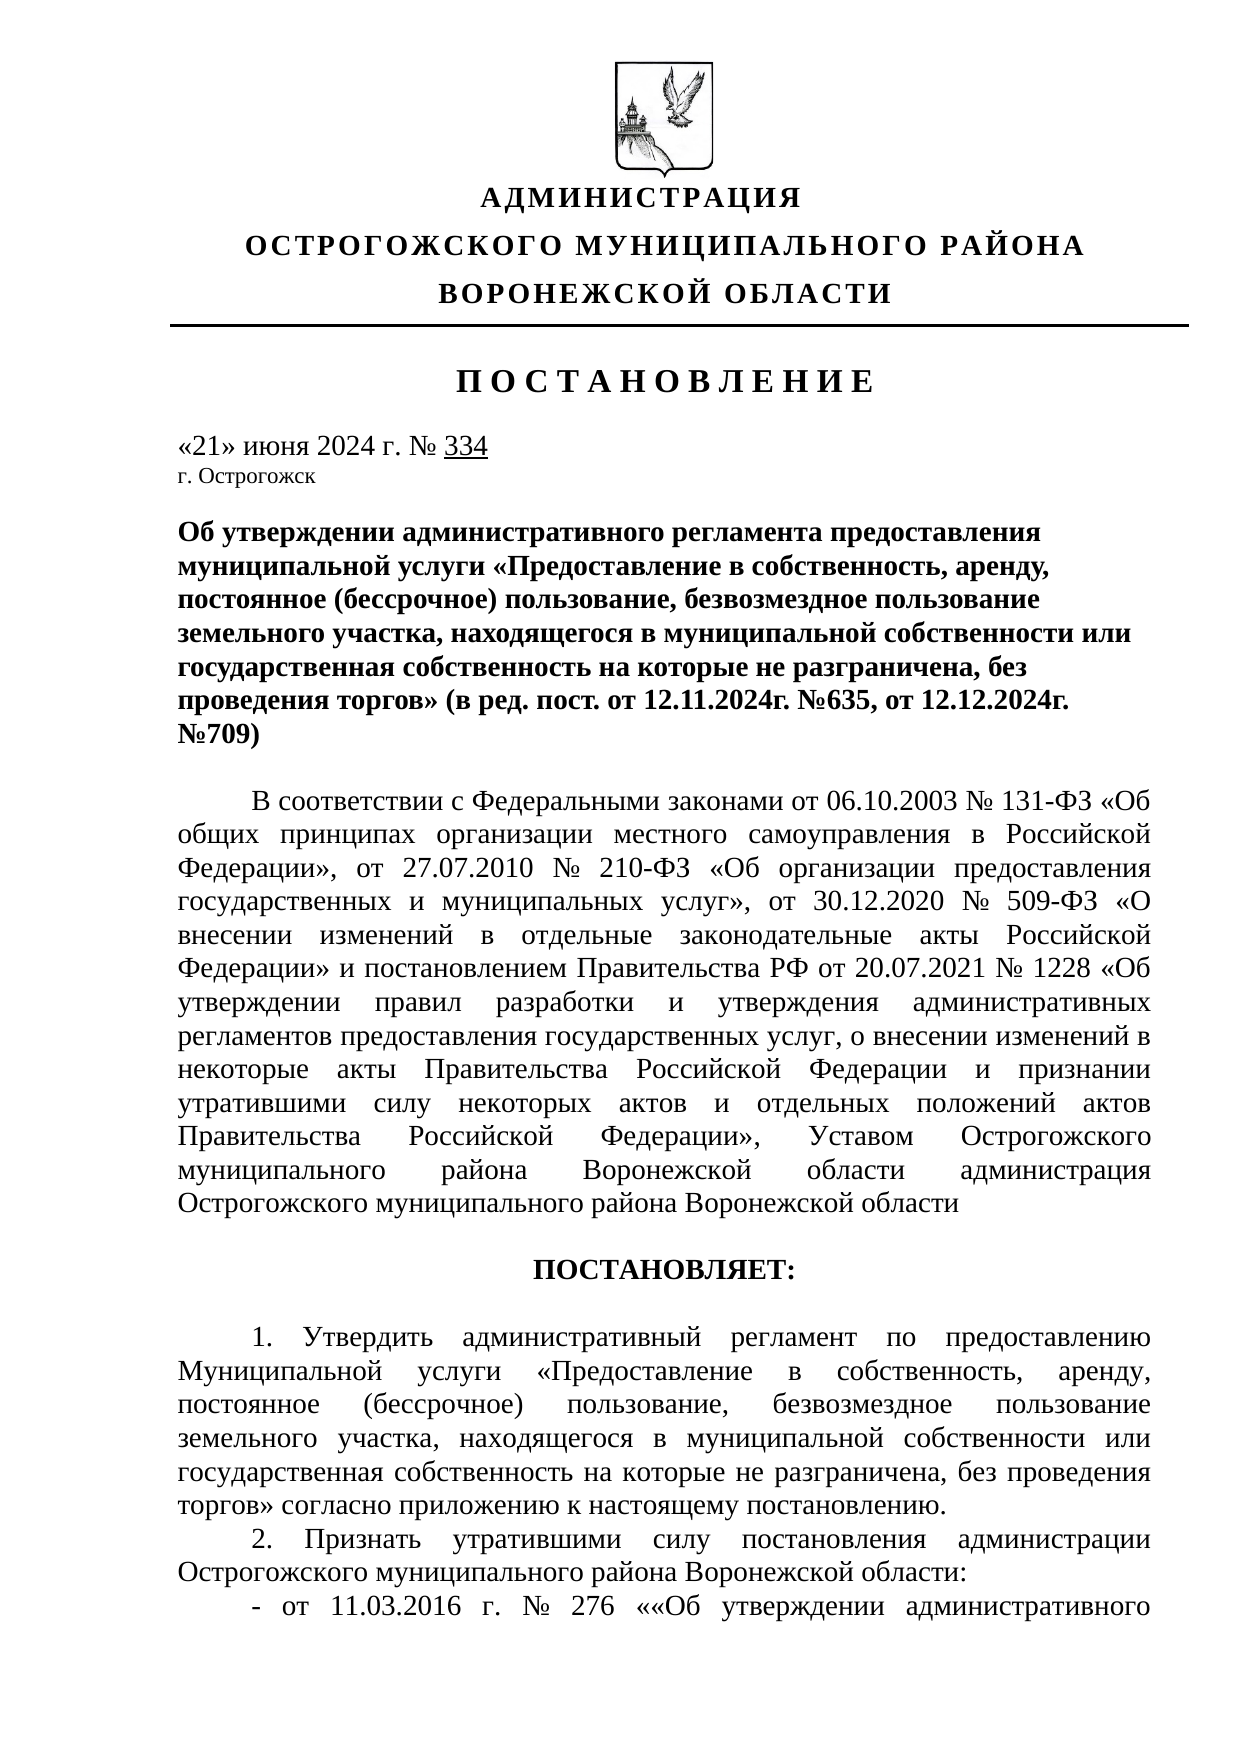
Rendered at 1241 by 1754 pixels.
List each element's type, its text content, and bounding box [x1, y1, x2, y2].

text П О С Т А Н О В Л Е Н И Е [177, 361, 1152, 399]
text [177, 1588, 1152, 1621]
table_header [170, 327, 1188, 332]
text г. Острогожск [177, 462, 1152, 488]
text В соответствии с Федеральными законами от 06.10.2003 № 131-ФЗ «Об общих принципах организации местного самоуправления в Российской Федерации», от 27.07.2010 № 210-ФЗ «Об организации предоставления государственных и муниципальных услуг», от 30.12.2020 № 509-ФЗ «О внесении изменений в отдельные законодательные акты Российской Федерации» и постановлением Правительства РФ от 20.07.2021 № 1228 «Об утверждении правил разработки и утверждения административных регламентов предоставления государственных услуг, о внесении изменений в некоторые акты Правительства Российской Федерации и признании утратившими силу некоторых актов и отдельных положений актов Правительства Российской Федерации», Уставом Острогожского муниципального района Воронежской области администрация Острогожского муниципального района Воронежской области [177, 783, 1152, 1219]
text 1. Утвердить административный регламент по предоставлению Муниципальной услуги «Предоставление в собственность, аренду, постоянное (бессрочное) пользование, безвозмездное пользование земельного участка, находящегося в муниципальной собственности или государственная собственность на которые не разграничена, без проведения торгов» согласно приложению к настоящему постановлению. [177, 1319, 1152, 1521]
picture [614, 60, 714, 179]
text 2. Признать утратившими силу постановления администрации Острогожского муниципального района Воронежской области: [177, 1521, 1152, 1588]
text «21» июня 2024 г. № 334 [177, 428, 1152, 462]
text ПОСТАНОВЛЯЕТ: [177, 1252, 1152, 1286]
text АДМИНИСТРАЦИЯ [177, 180, 1152, 228]
text ОСТРОГОЖСКОГО МУНИЦИПАЛЬНОГО РАЙОНА ВОРОНЕЖСКОЙ ОБЛАСТИ [177, 228, 1152, 324]
title Об утверждении административного регламента предоставления муниципальной услуги «Предоставление в собственность, аренду, постоянное (бессрочное) пользование, безвозмездное пользование земельного участка, находящегося в муниципальной собственности или государственная собственность на которые не разграничена, без проведения торгов» (в ред. пост. от 12.11.2024г. №635, от 12.12.2024г. №709) [177, 514, 1152, 749]
